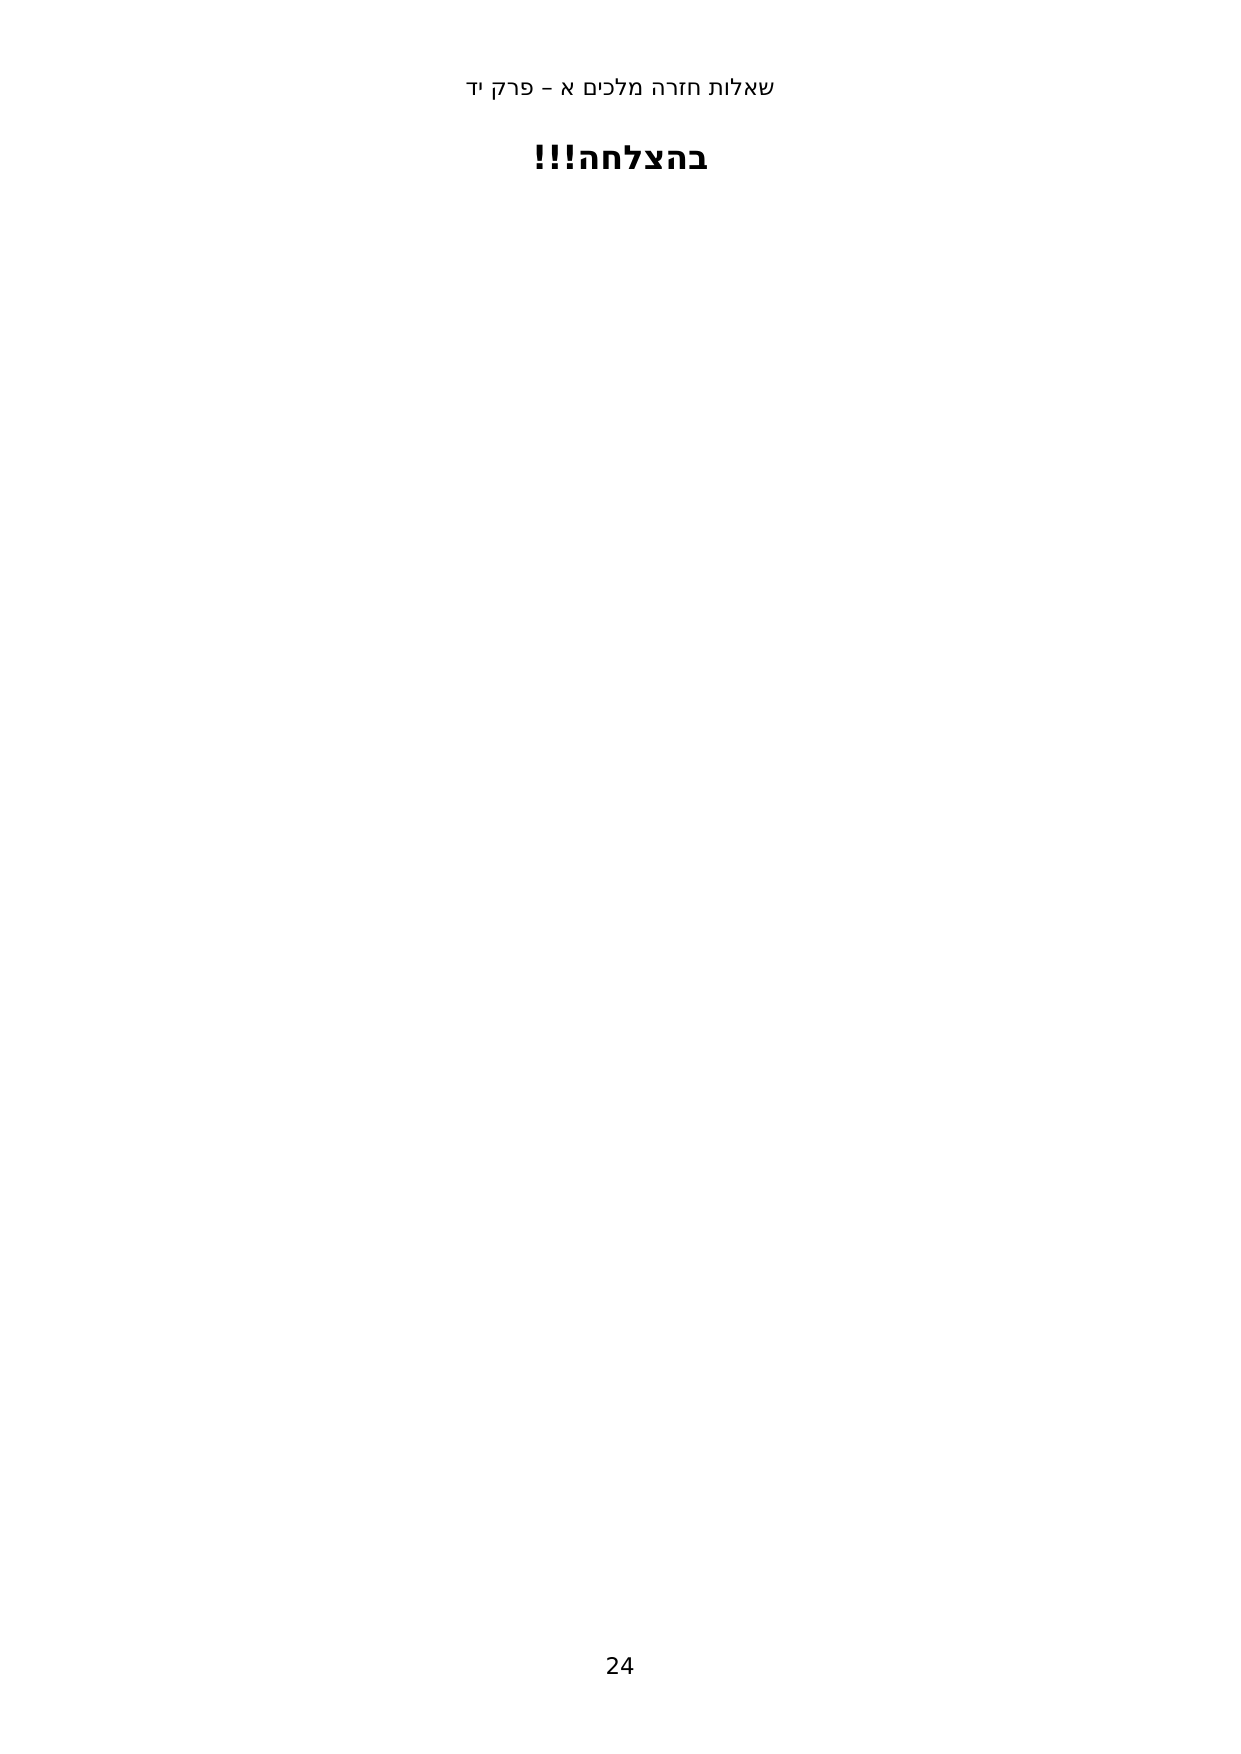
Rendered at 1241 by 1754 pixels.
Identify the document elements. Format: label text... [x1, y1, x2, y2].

text בהצלחה!!! [75, 139, 1165, 178]
